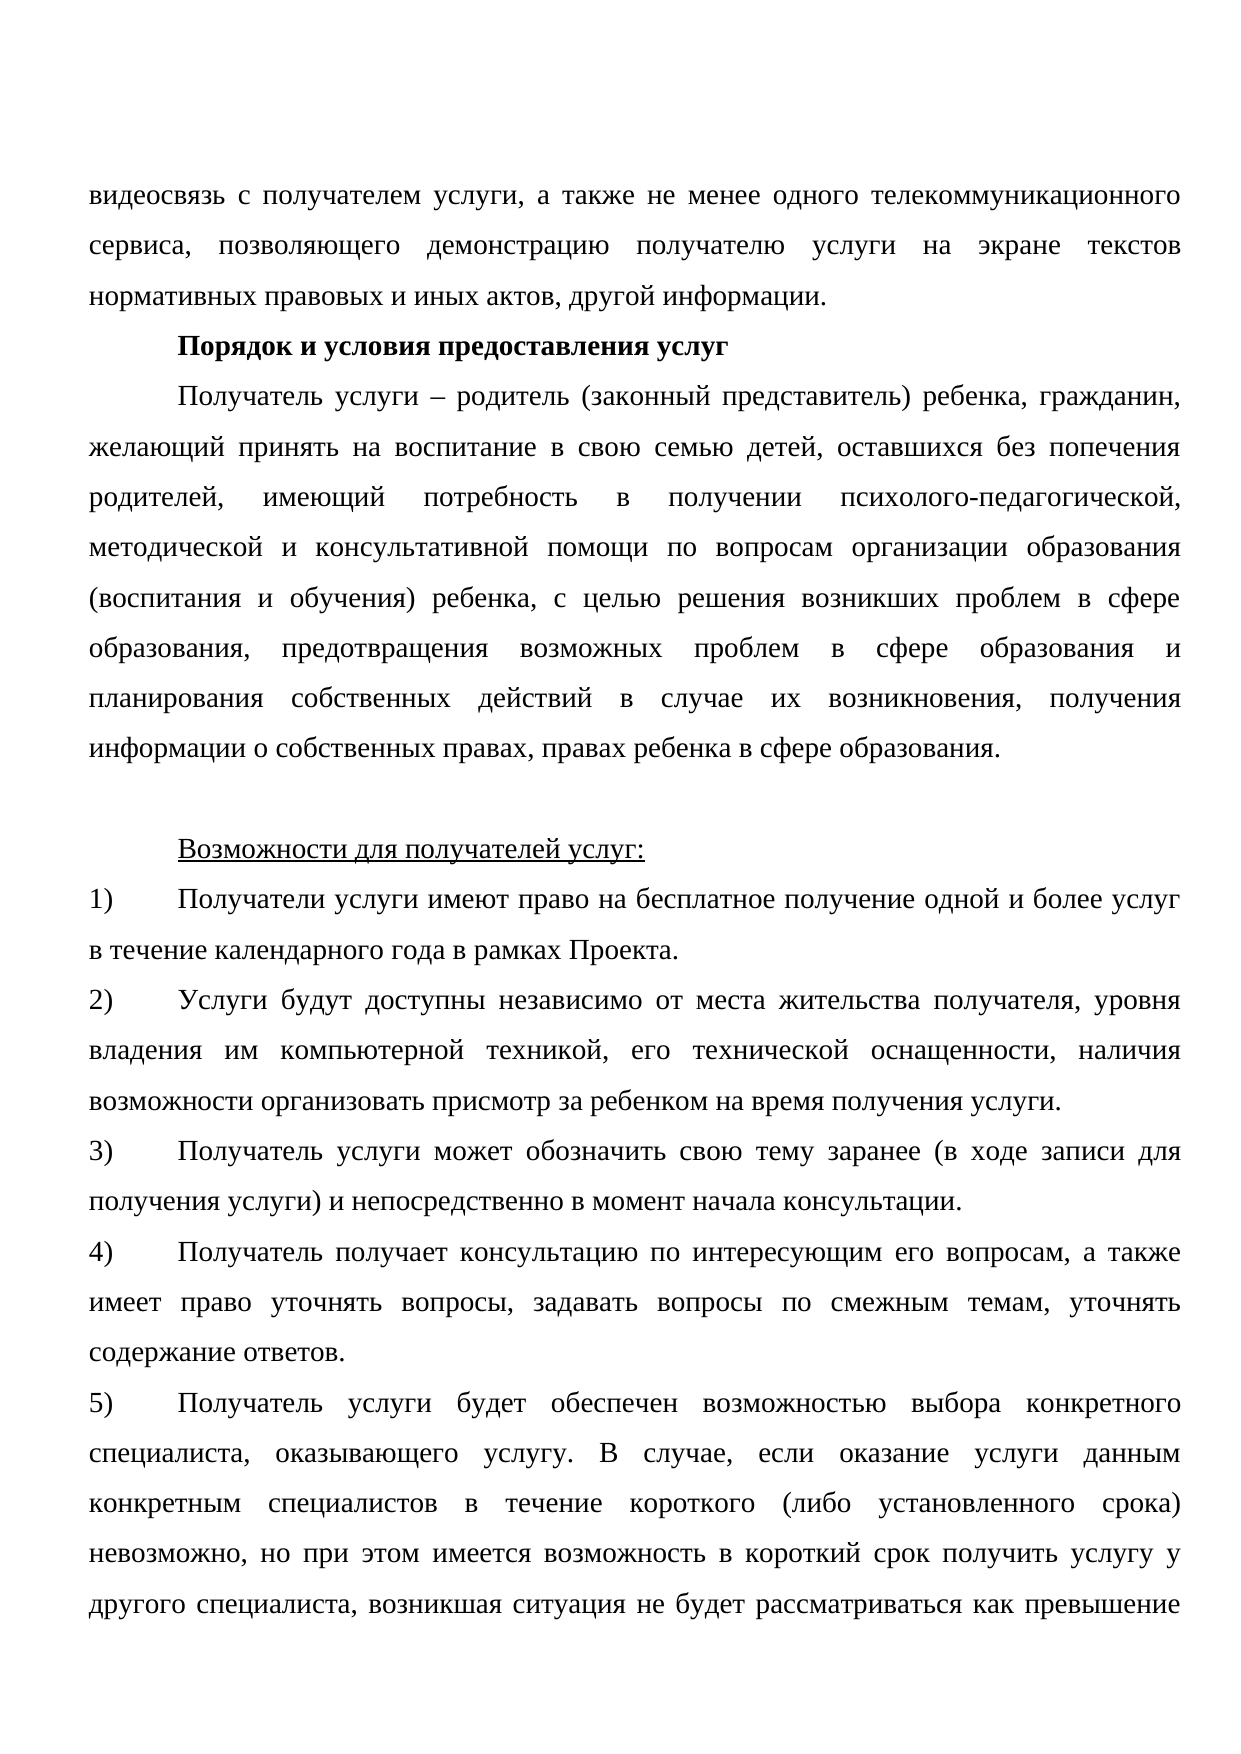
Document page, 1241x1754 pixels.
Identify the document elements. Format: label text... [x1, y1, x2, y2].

text Получатель услуги – родитель (законный представитель) ребенка, гражданин, желающий принять на воспитание в свою семью детей, оставшихся без попечения родителей, имеющий потребность в получении психолого-педагогической, методической и консультативной помощи по вопросам организации образования (воспитания и обучения) ребенка, с целью решения возникших проблем в сфере образования, предотвращения возможных проблем в сфере образования и планирования собственных действий в случае их возникновения, получения информации о собственных правах, правах ребенка в сфере образования. [89, 378, 1182, 764]
list Получатель получает консультацию по интересующим его вопросам, а также имеет право уточнять вопросы, задавать вопросы по смежным темам, уточнять содержание ответов. [89, 1234, 1182, 1368]
text Порядок и условия предоставления услуг [89, 328, 1182, 362]
list Получатели услуги имеют право на бесплатное получение одной и более услуг в течение календарного года в рамках Проекта. [89, 882, 1182, 965]
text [89, 177, 1182, 311]
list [89, 1385, 1182, 1619]
list Получатель услуги может обозначить свою тему заранее (в ходе записи для получения услуги) и непосредственно в момент начала консультации. [89, 1133, 1182, 1217]
text Возможности для получателей услуг: [89, 831, 1182, 865]
list Услуги будут доступны независимо от места жительства получателя, уровня владения им компьютерной техникой, его технической оснащенности, наличия возможности организовать присмотр за ребенком на время получения услуги. [89, 982, 1182, 1116]
